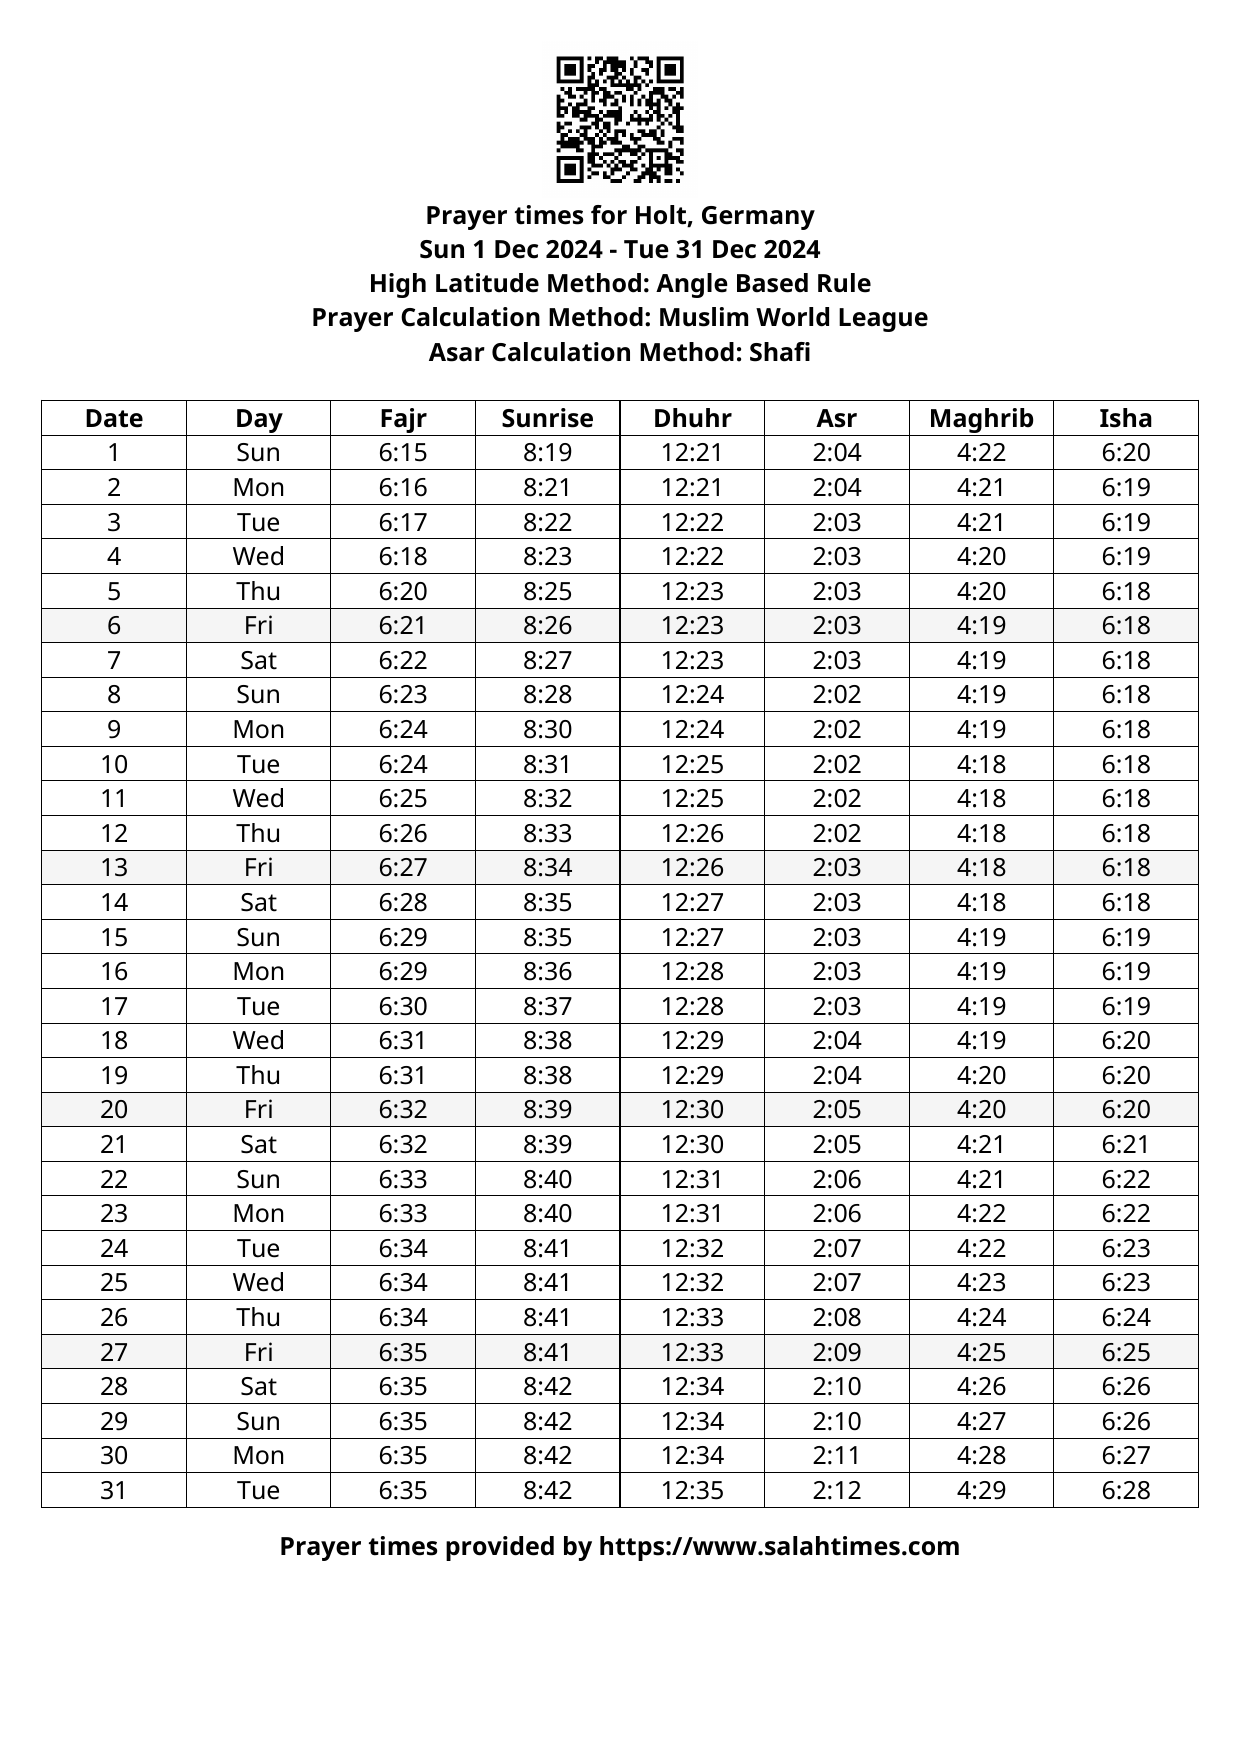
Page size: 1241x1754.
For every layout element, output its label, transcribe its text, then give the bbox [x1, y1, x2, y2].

table_cell 21 [42, 1127, 186, 1161]
table_cell Mon [187, 470, 330, 504]
picture [542, 41, 699, 198]
table_cell 8:40 [476, 1196, 619, 1230]
table_cell 2:02 [765, 678, 909, 711]
table_cell 4:20 [910, 1093, 1053, 1126]
text Sun 1 Dec 2024 - Tue 31 Dec 2024 [42, 232, 1198, 266]
table_header Fajr [331, 401, 475, 434]
table_cell 8:37 [476, 989, 619, 1022]
table_cell Wed [187, 1024, 330, 1057]
table_cell 23 [42, 1196, 186, 1230]
table_cell 8:40 [476, 1162, 619, 1195]
table_cell 6:19 [1054, 954, 1198, 988]
table_cell 24 [42, 1231, 186, 1264]
table_cell 6:20 [1054, 1024, 1198, 1057]
table_cell 12:24 [621, 678, 764, 711]
table_cell Sun [187, 920, 330, 953]
table_cell 6:28 [1054, 1473, 1198, 1507]
table_cell 4:24 [910, 1300, 1053, 1334]
table_cell 25 [42, 1266, 186, 1299]
table_cell 12:23 [621, 643, 764, 677]
table_cell 9 [42, 712, 186, 746]
table_cell 6:17 [331, 505, 475, 538]
table_header Asr [765, 401, 909, 434]
table_cell 2:03 [765, 505, 909, 538]
table_cell 4:21 [910, 1162, 1053, 1195]
table_cell 27 [42, 1335, 186, 1368]
table_cell Sat [187, 1127, 330, 1161]
table_cell 18 [42, 1024, 186, 1057]
table_cell 2:03 [765, 539, 909, 573]
table_cell Sat [187, 885, 330, 919]
text Prayer Calculation Method: Muslim World League [42, 300, 1198, 334]
table_cell 4:29 [910, 1473, 1053, 1507]
table_cell Thu [187, 816, 330, 849]
table_cell 2:05 [765, 1127, 909, 1161]
table_cell 6:18 [1054, 851, 1198, 884]
table_cell 6:18 [1054, 712, 1198, 746]
table_cell 4:22 [910, 436, 1053, 469]
table_cell 6:26 [1054, 1404, 1198, 1437]
table_cell 8:30 [476, 712, 619, 746]
table_cell 4:21 [910, 470, 1053, 504]
table_cell 6:21 [1054, 1127, 1198, 1161]
table_cell Thu [187, 1058, 330, 1092]
table_cell 2:12 [765, 1473, 909, 1507]
table_cell 8 [42, 678, 186, 711]
table_cell 5 [42, 574, 186, 607]
table_cell 8:42 [476, 1439, 619, 1472]
table_cell 12:35 [621, 1473, 764, 1507]
table_cell 2:03 [765, 989, 909, 1022]
table_cell 8:41 [476, 1300, 619, 1334]
table_header Sunrise [476, 401, 619, 434]
table_cell 2:10 [765, 1369, 909, 1403]
table_cell 8:25 [476, 574, 619, 607]
table_cell 2:04 [765, 436, 909, 469]
table_cell Tue [187, 505, 330, 538]
table_cell Fri [187, 851, 330, 884]
table_cell 6:16 [331, 470, 475, 504]
table_cell 12:26 [621, 851, 764, 884]
text Prayer times for Holt, Germany [42, 198, 1198, 232]
table_cell 13 [42, 851, 186, 884]
table_cell 7 [42, 643, 186, 677]
table_cell 8:28 [476, 678, 619, 711]
table_cell 4:23 [910, 1266, 1053, 1299]
table_cell Thu [187, 1300, 330, 1334]
table_cell 12:29 [621, 1024, 764, 1057]
table_cell 12:34 [621, 1369, 764, 1403]
table_cell 4:19 [910, 920, 1053, 953]
table_cell 4:19 [910, 712, 1053, 746]
table_cell 6:29 [331, 954, 475, 988]
table_cell 2:10 [765, 1404, 909, 1437]
table_cell 4:20 [910, 1058, 1053, 1092]
table_cell 8:19 [476, 436, 619, 469]
table_header Isha [1054, 401, 1198, 434]
table_cell 4:22 [910, 1231, 1053, 1264]
table_cell 2:09 [765, 1335, 909, 1368]
table_cell 6:34 [331, 1300, 475, 1334]
table_cell 6:15 [331, 436, 475, 469]
table_cell 6:23 [1054, 1231, 1198, 1264]
table_cell 12:27 [621, 920, 764, 953]
table_cell 4:18 [910, 816, 1053, 849]
table_cell 4:28 [910, 1439, 1053, 1472]
table_cell 20 [42, 1093, 186, 1126]
table_cell 6:18 [1054, 747, 1198, 780]
table_cell Mon [187, 1196, 330, 1230]
table_cell 4:18 [910, 851, 1053, 884]
table_cell 30 [42, 1439, 186, 1472]
table_cell 2:03 [765, 609, 909, 642]
table_cell Mon [187, 1439, 330, 1472]
table_cell 6:19 [1054, 989, 1198, 1022]
table_cell Wed [187, 539, 330, 573]
table_cell 6:35 [331, 1369, 475, 1403]
table_cell Mon [187, 954, 330, 988]
table_cell 12:22 [621, 505, 764, 538]
table_cell 6:35 [331, 1335, 475, 1368]
table_cell Wed [187, 1266, 330, 1299]
table_cell 6:28 [331, 885, 475, 919]
table_cell 6:18 [331, 539, 475, 573]
table_cell Fri [187, 609, 330, 642]
table_cell Fri [187, 1093, 330, 1126]
table_cell Thu [187, 574, 330, 607]
table_cell 6:32 [331, 1093, 475, 1126]
table_cell 12 [42, 816, 186, 849]
table_cell 4:27 [910, 1404, 1053, 1437]
table_cell 6:18 [1054, 678, 1198, 711]
table_cell 6:19 [1054, 470, 1198, 504]
table_cell 12:28 [621, 989, 764, 1022]
table_header Dhuhr [621, 401, 764, 434]
table_header Maghrib [910, 401, 1053, 434]
table_cell 6:27 [331, 851, 475, 884]
table_cell 15 [42, 920, 186, 953]
table_cell Sun [187, 436, 330, 469]
table_cell 2:04 [765, 470, 909, 504]
table_cell 4:22 [910, 1196, 1053, 1230]
table_cell 6:24 [331, 712, 475, 746]
table_cell 6:22 [1054, 1196, 1198, 1230]
table_cell 6:30 [331, 989, 475, 1022]
table_cell 16 [42, 954, 186, 988]
table_cell 12:23 [621, 609, 764, 642]
table_cell 4:25 [910, 1335, 1053, 1368]
table_cell 2:02 [765, 747, 909, 780]
table_cell 12:30 [621, 1093, 764, 1126]
table_cell Tue [187, 1473, 330, 1507]
table_cell 6:31 [331, 1024, 475, 1057]
table_cell 22 [42, 1162, 186, 1195]
table_cell 8:33 [476, 816, 619, 849]
table_cell Sat [187, 1369, 330, 1403]
table_cell 12:21 [621, 436, 764, 469]
table_header Day [187, 401, 330, 434]
table_cell 6:29 [331, 920, 475, 953]
table_cell 4:19 [910, 954, 1053, 988]
table_cell 6:18 [1054, 816, 1198, 849]
table_cell Sun [187, 1404, 330, 1437]
table_header Date [42, 401, 186, 434]
table_cell 2:08 [765, 1300, 909, 1334]
table_cell 8:38 [476, 1024, 619, 1057]
table_cell 8:35 [476, 885, 619, 919]
table_cell 2:04 [765, 1024, 909, 1057]
table_cell 8:22 [476, 505, 619, 538]
table_cell 6:24 [331, 747, 475, 780]
table_cell 8:23 [476, 539, 619, 573]
table_cell 6:18 [1054, 781, 1198, 815]
table_cell 12:31 [621, 1162, 764, 1195]
table_cell 31 [42, 1473, 186, 1507]
table_cell 2:03 [765, 954, 909, 988]
table_cell 8:21 [476, 470, 619, 504]
table_cell 6:18 [1054, 643, 1198, 677]
table_cell 8:27 [476, 643, 619, 677]
table_cell Fri [187, 1335, 330, 1368]
table_cell 6:18 [1054, 885, 1198, 919]
table_cell 12:33 [621, 1300, 764, 1334]
table_cell 4:18 [910, 885, 1053, 919]
table_cell 12:25 [621, 781, 764, 815]
table_cell 2:06 [765, 1196, 909, 1230]
table_cell 6:22 [1054, 1162, 1198, 1195]
table_cell 12:31 [621, 1196, 764, 1230]
table_cell 28 [42, 1369, 186, 1403]
table_cell 6:20 [1054, 1093, 1198, 1126]
table_cell 29 [42, 1404, 186, 1437]
table_cell 8:31 [476, 747, 619, 780]
table_cell Tue [187, 747, 330, 780]
table_cell 8:35 [476, 920, 619, 953]
table_cell 14 [42, 885, 186, 919]
table_cell 8:39 [476, 1093, 619, 1126]
table_cell 2:03 [765, 851, 909, 884]
table_cell 6:35 [331, 1439, 475, 1472]
table_cell 2:02 [765, 712, 909, 746]
table_cell 12:28 [621, 954, 764, 988]
table_cell 4:19 [910, 989, 1053, 1022]
table_cell 8:38 [476, 1058, 619, 1092]
table_cell 6:27 [1054, 1439, 1198, 1472]
table_cell Tue [187, 989, 330, 1022]
table_cell 6:19 [1054, 539, 1198, 573]
table_cell 12:24 [621, 712, 764, 746]
table_cell 6:34 [331, 1231, 475, 1264]
table_cell 2:06 [765, 1162, 909, 1195]
table_cell 6:19 [1054, 505, 1198, 538]
table_cell 4:20 [910, 574, 1053, 607]
table_cell 4:19 [910, 643, 1053, 677]
table_cell 6:25 [1054, 1335, 1198, 1368]
table_cell 12:32 [621, 1266, 764, 1299]
table_cell 12:34 [621, 1439, 764, 1472]
table_cell Tue [187, 1231, 330, 1264]
table_cell 2:11 [765, 1439, 909, 1472]
table_cell 6:19 [1054, 920, 1198, 953]
table_cell 6:26 [331, 816, 475, 849]
table_cell 6:20 [1054, 1058, 1198, 1092]
table_cell 2:03 [765, 920, 909, 953]
table_cell 4:19 [910, 678, 1053, 711]
table_cell 6:32 [331, 1127, 475, 1161]
table_cell 6:18 [1054, 574, 1198, 607]
table_cell 8:42 [476, 1404, 619, 1437]
table_cell 4:26 [910, 1369, 1053, 1403]
table_cell 2:03 [765, 643, 909, 677]
table_cell 8:39 [476, 1127, 619, 1161]
table_cell 6:20 [331, 574, 475, 607]
table_cell 12:27 [621, 885, 764, 919]
table_cell 12:21 [621, 470, 764, 504]
table_cell 2:03 [765, 574, 909, 607]
table_cell 10 [42, 747, 186, 780]
table_cell 2:02 [765, 781, 909, 815]
table_cell 6:33 [331, 1196, 475, 1230]
table_cell 12:25 [621, 747, 764, 780]
table_cell 1 [42, 436, 186, 469]
table_cell 2 [42, 470, 186, 504]
table_cell 8:41 [476, 1231, 619, 1264]
table_cell 3 [42, 505, 186, 538]
table_cell 2:02 [765, 816, 909, 849]
table_cell 4:21 [910, 1127, 1053, 1161]
table_cell 6:35 [331, 1473, 475, 1507]
table_cell 2:05 [765, 1093, 909, 1126]
table_cell Mon [187, 712, 330, 746]
table_cell 4:19 [910, 1024, 1053, 1057]
table_cell Sun [187, 1162, 330, 1195]
table_cell 8:41 [476, 1335, 619, 1368]
table_cell 17 [42, 989, 186, 1022]
table_cell 6:23 [1054, 1266, 1198, 1299]
table_cell 19 [42, 1058, 186, 1092]
table_cell 6:22 [331, 643, 475, 677]
text Asar Calculation Method: Shafi [42, 334, 1198, 368]
table_cell 6:26 [1054, 1369, 1198, 1403]
table_cell 4 [42, 539, 186, 573]
table_cell 6:20 [1054, 436, 1198, 469]
table_cell 6:23 [331, 678, 475, 711]
table_cell 8:26 [476, 609, 619, 642]
table_cell 8:32 [476, 781, 619, 815]
table_cell 12:23 [621, 574, 764, 607]
table_cell 2:07 [765, 1266, 909, 1299]
table_cell 6:21 [331, 609, 475, 642]
table_cell 2:07 [765, 1231, 909, 1264]
table_cell 8:41 [476, 1266, 619, 1299]
table_cell 6:18 [1054, 609, 1198, 642]
table_cell 6:33 [331, 1162, 475, 1195]
table_cell 8:42 [476, 1369, 619, 1403]
table_cell 12:26 [621, 816, 764, 849]
table_cell 12:29 [621, 1058, 764, 1092]
table_cell 2:03 [765, 885, 909, 919]
table_cell Wed [187, 781, 330, 815]
table_cell 12:34 [621, 1404, 764, 1437]
table_cell 8:36 [476, 954, 619, 988]
table_cell Sun [187, 678, 330, 711]
table_cell Sat [187, 643, 330, 677]
table_cell 6:35 [331, 1404, 475, 1437]
table_cell 6 [42, 609, 186, 642]
table_cell 6:24 [1054, 1300, 1198, 1334]
table_cell 26 [42, 1300, 186, 1334]
table_cell 4:21 [910, 505, 1053, 538]
table_cell 6:34 [331, 1266, 475, 1299]
table_cell 11 [42, 781, 186, 815]
table_cell 12:22 [621, 539, 764, 573]
table_cell 12:33 [621, 1335, 764, 1368]
table_cell 12:30 [621, 1127, 764, 1161]
table_cell 4:20 [910, 539, 1053, 573]
table_cell 4:18 [910, 781, 1053, 815]
table_cell 4:19 [910, 609, 1053, 642]
text High Latitude Method: Angle Based Rule [42, 266, 1198, 300]
table_cell 2:04 [765, 1058, 909, 1092]
table_cell 6:31 [331, 1058, 475, 1092]
text Prayer times provided by https://www.salahtimes.com [42, 1528, 1198, 1563]
table_cell 6:25 [331, 781, 475, 815]
table_cell 12:32 [621, 1231, 764, 1264]
table_cell 8:34 [476, 851, 619, 884]
table_cell 8:42 [476, 1473, 619, 1507]
table_cell 4:18 [910, 747, 1053, 780]
